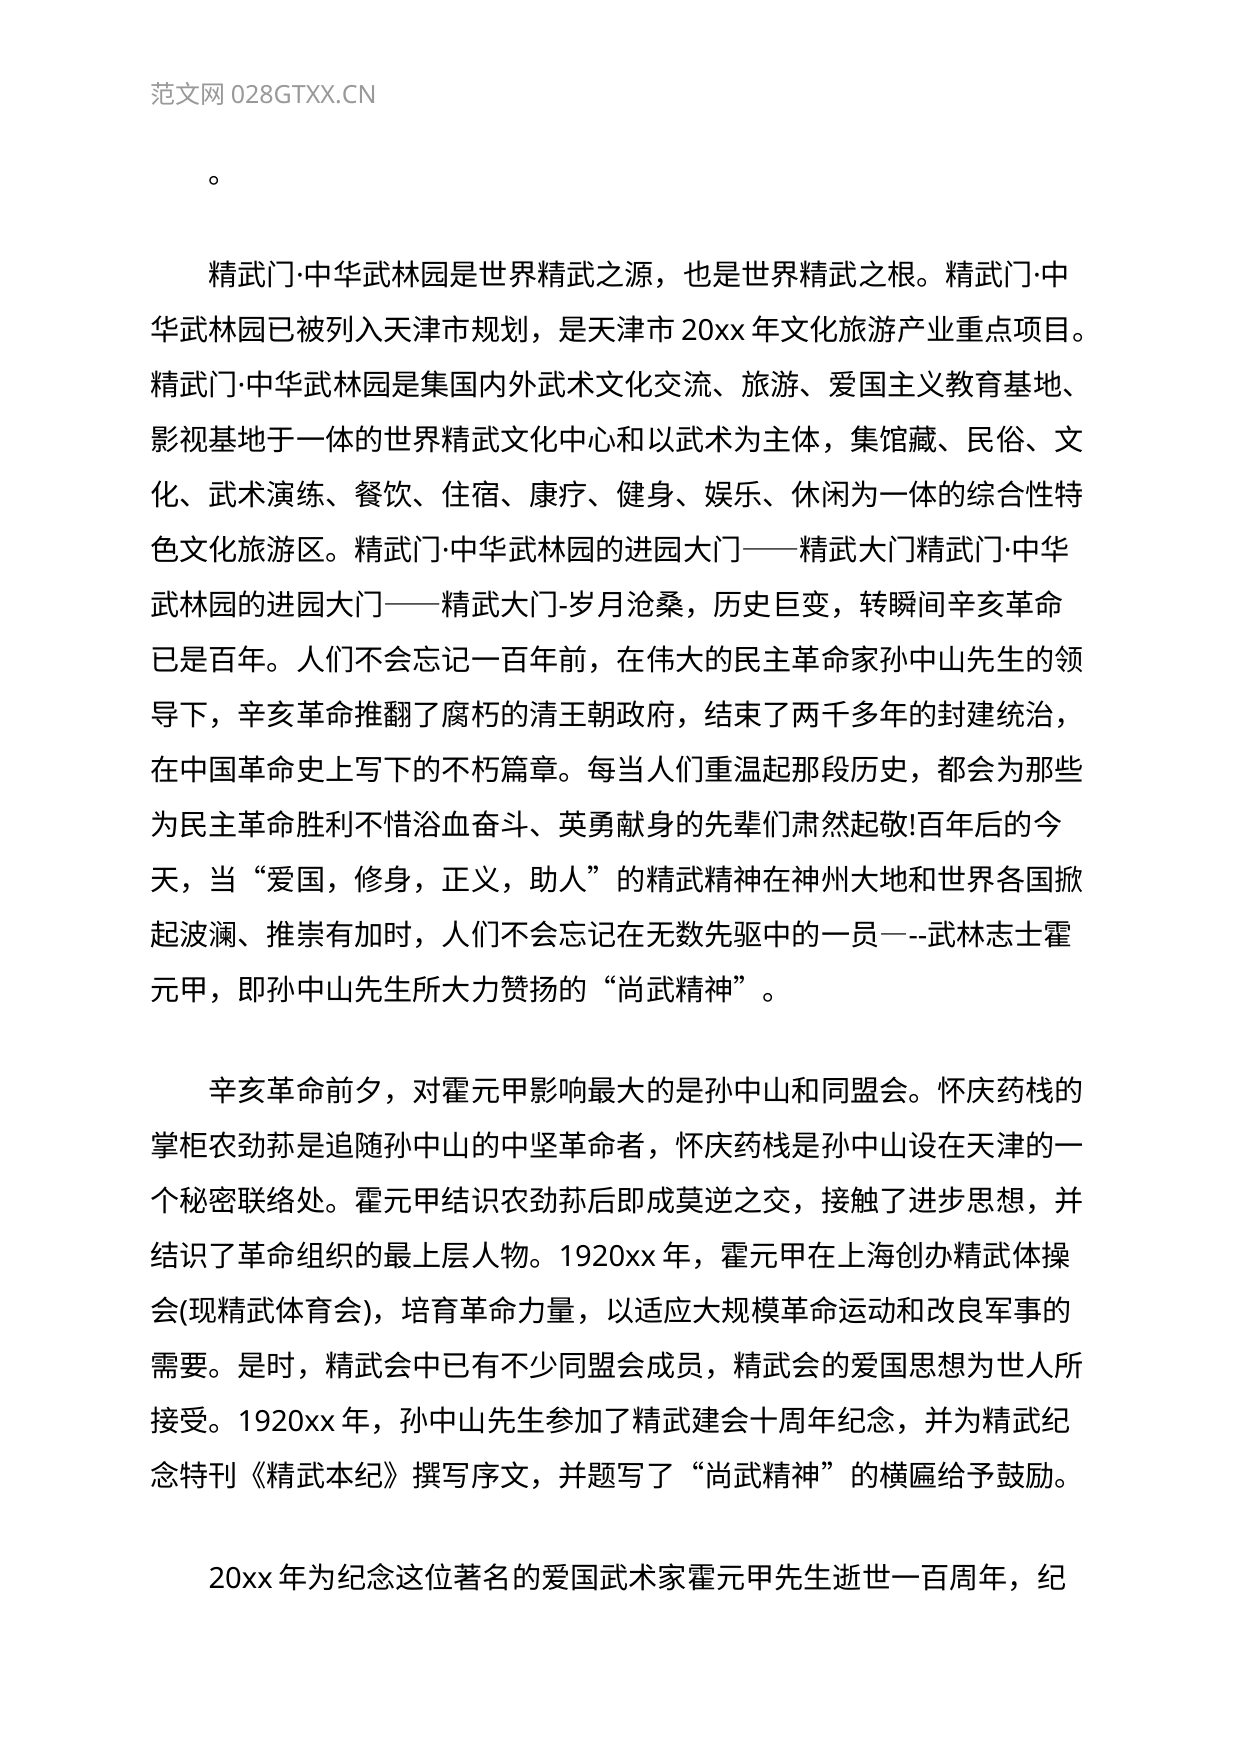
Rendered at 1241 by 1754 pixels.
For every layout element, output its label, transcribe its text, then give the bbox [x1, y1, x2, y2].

text 。 [150, 150, 1090, 192]
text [150, 1554, 1090, 1597]
text 精武门·中华武林园是世界精武之源，也是世界精武之根。精武门·中华武林园已被列入天津市规划，是天津市20xx年文化旅游产业重点项目。精武门·中华武林园是集国内外武术文化交流、旅游、爱国主义教育基地、影视基地于一体的世界精武文化中心和以武术为主体，集馆藏、民俗、文化、武术演练、餐饮、住宿、康疗、健身、娱乐、休闲为一体的综合性特色文化旅游区。精武门·中华武林园的进园大门——精武大门精武门·中华武林园的进园大门——精武大门-岁月沧桑，历史巨变，转瞬间辛亥革命已是百年。人们不会忘记一百年前，在伟大的民主革命家孙中山先生的领导下，辛亥革命推翻了腐朽的清王朝政府，结束了两千多年的封建统治，在中国革命史上写下的不朽篇章。每当人们重温起那段历史，都会为那些为民主革命胜利不惜浴血奋斗、英勇献身的先辈们肃然起敬!百年后的今天，当“爱国，修身，正义，助人”的精武精神在神州大地和世界各国掀起波澜、推崇有加时，人们不会忘记在无数先驱中的一员—--武林志士霍元甲，即孙中山先生所大力赞扬的“尚武精神”。 [150, 252, 1090, 1008]
text 辛亥革命前夕，对霍元甲影响最大的是孙中山和同盟会。怀庆药栈的掌柜农劲荪是追随孙中山的中坚革命者，怀庆药栈是孙中山设在天津的一个秘密联络处。霍元甲结识农劲荪后即成莫逆之交，接触了进步思想，并结识了革命组织的最上层人物。1920xx年，霍元甲在上海创办精武体操会(现精武体育会)，培育革命力量，以适应大规模革命运动和改良军事的需要。是时，精武会中已有不少同盟会成员，精武会的爱国思想为世人所接受。1920xx年，孙中山先生参加了精武建会十周年纪念，并为精武纪念特刊《精武本纪》撰写序文，并题写了“尚武精神”的横匾给予鼓励。 [150, 1068, 1090, 1495]
